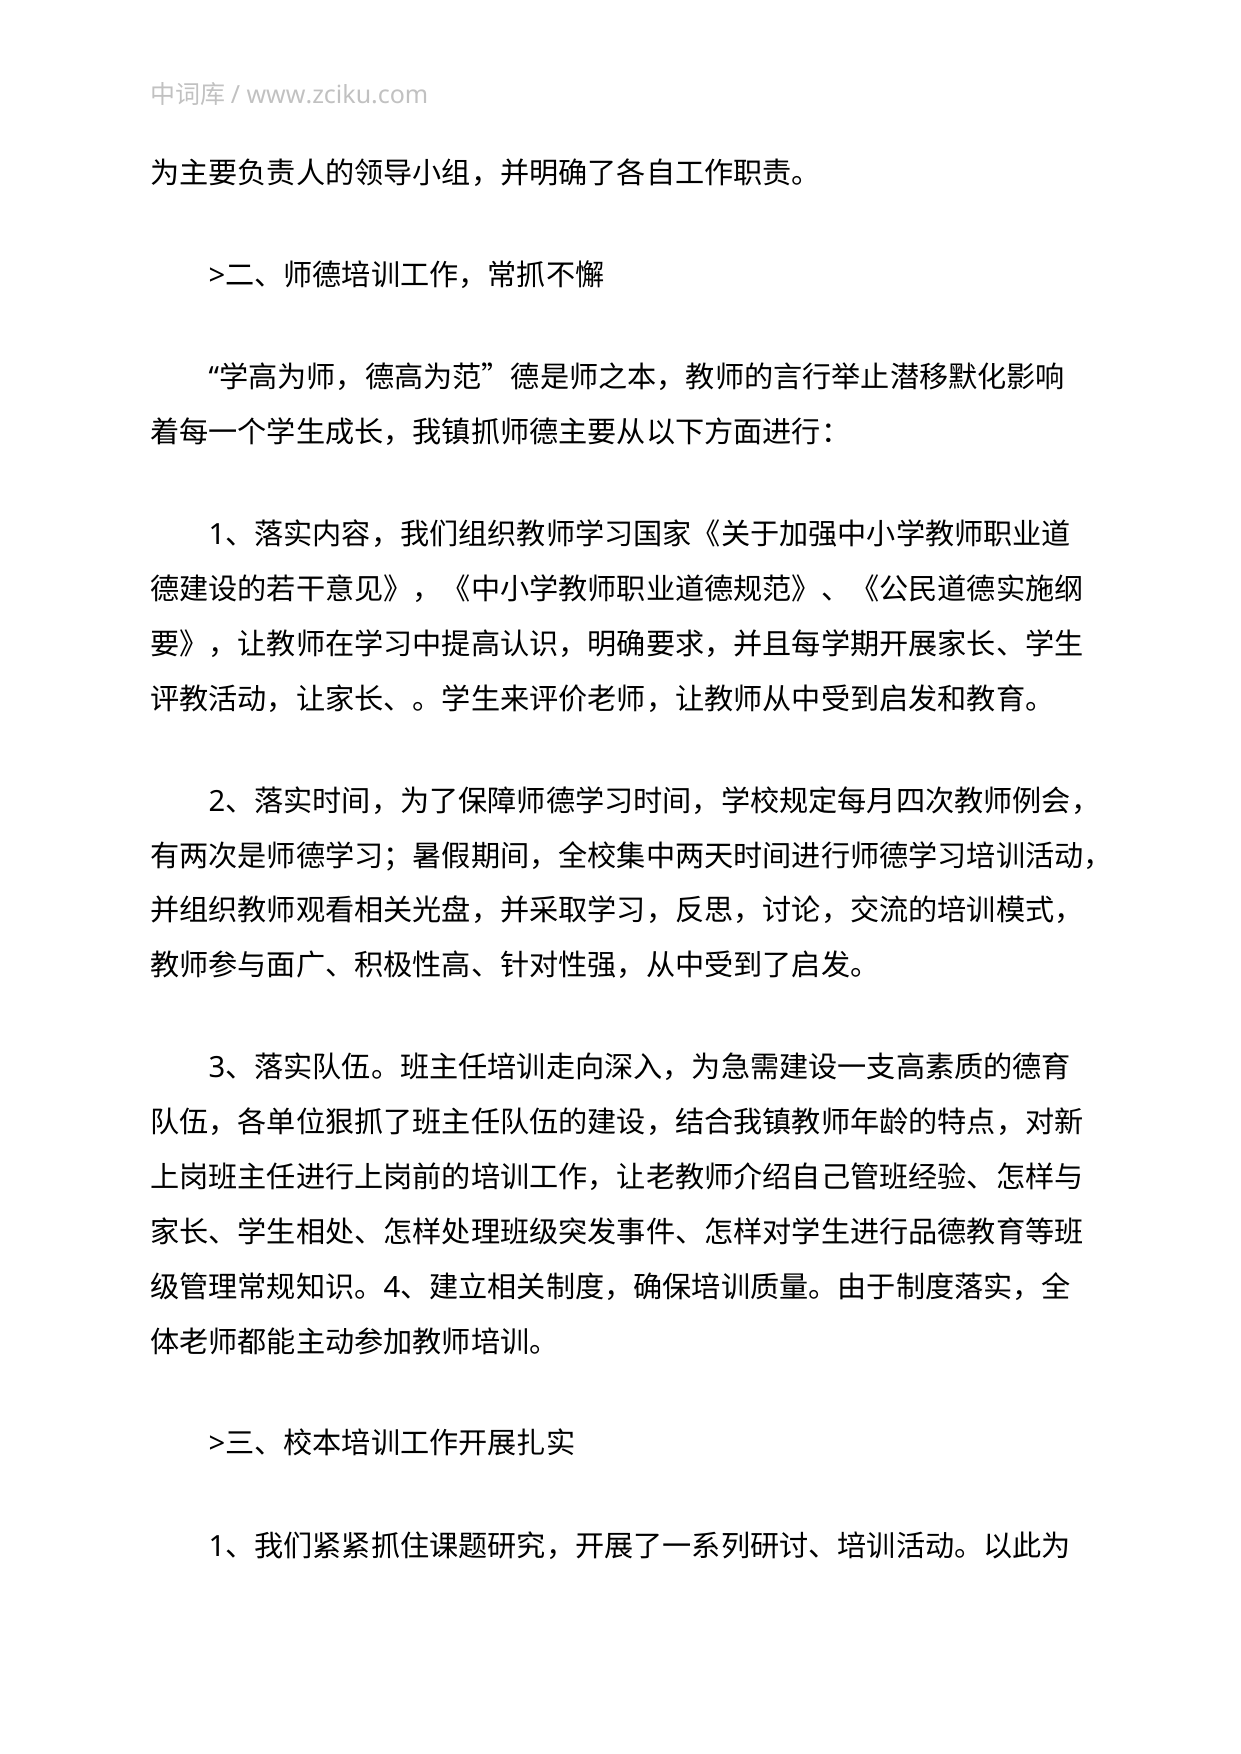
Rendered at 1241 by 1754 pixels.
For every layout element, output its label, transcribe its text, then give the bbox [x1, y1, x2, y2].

text >三、校本培训工作开展扎实 [150, 1420, 1090, 1462]
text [150, 1522, 1090, 1564]
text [150, 150, 1090, 192]
text >二、师德培训工作，常抓不懈 [150, 252, 1090, 294]
text 3、落实队伍。班主任培训走向深入，为急需建设一支高素质的德育队伍，各单位狠抓了班主任队伍的建设，结合我镇教师年龄的特点，对新上岗班主任进行上岗前的培训工作，让老教师介绍自己管班经验、怎样与家长、学生相处、怎样处理班级突发事件、怎样对学生进行品德教育等班级管理常规知识。4、建立相关制度，确保培训质量。由于制度落实，全体老师都能主动参加教师培训。 [150, 1044, 1090, 1361]
text 2、落实时间，为了保障师德学习时间，学校规定每月四次教师例会，有两次是师德学习；暑假期间，全校集中两天时间进行师德学习培训活动，并组织教师观看相关光盘，并采取学习，反思，讨论，交流的培训模式，教师参与面广、积极性高、针对性强，从中受到了启发。 [150, 777, 1090, 984]
text “学高为师，德高为范”德是师之本，教师的言行举止潜移默化影响着每一个学生成长，我镇抓师德主要从以下方面进行： [150, 354, 1090, 451]
text 1、落实内容，我们组织教师学习国家《关于加强中小学教师职业道德建设的若干意见》，《中小学教师职业道德规范》、《公民道德实施纲要》，让教师在学习中提高认识，明确要求，并且每学期开展家长、学生评教活动，让家长、。学生来评价老师，让教师从中受到启发和教育。 [150, 511, 1090, 718]
